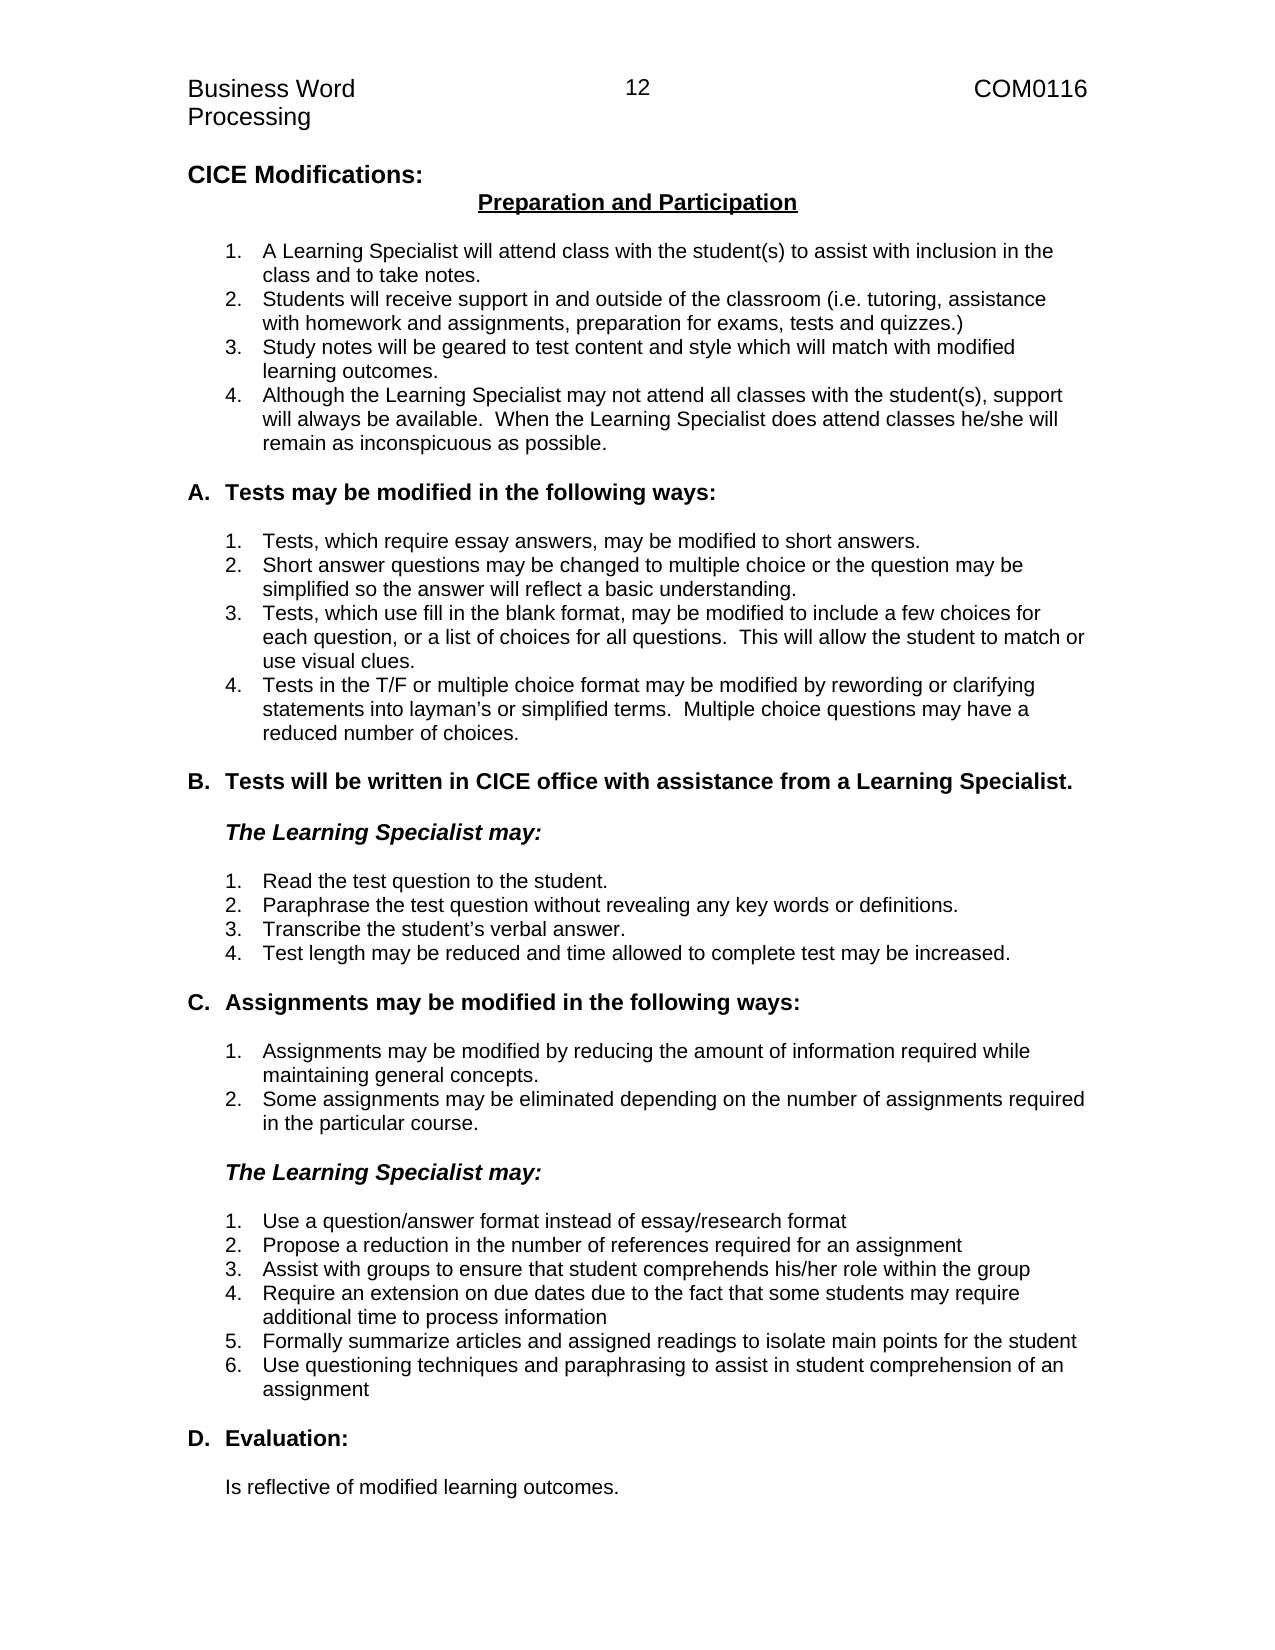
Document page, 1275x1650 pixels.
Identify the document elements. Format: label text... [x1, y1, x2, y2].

text The Learning Specialist may: [187, 819, 1087, 845]
list Assist with groups to ensure that student comprehends his/her role within the group [225, 1257, 1087, 1281]
text The Learning Specialist may: [225, 1159, 1087, 1185]
list Read the test question to the student. [225, 869, 1087, 893]
list Tests in the T/F or multiple choice format may be modified by rewording or clarifying statements into layman’s or simplified terms. Multiple choice questions may have a reduced number of choices. [225, 672, 1087, 744]
text CICE Modifications: [187, 160, 1087, 188]
list Assignments may be modified in the following ways: [187, 989, 1087, 1015]
list Test length may be reduced and time allowed to complete test may be increased. [225, 941, 1087, 965]
list Although the Learning Specialist may not attend all classes with the student(s), support will always be available. When the Learning Specialist does attend classes he/she will remain as inconspicuous as possible. [225, 383, 1087, 454]
list Assignments may be modified by reducing the amount of information required while maintaining general concepts. [225, 1039, 1087, 1087]
list Transcribe the student’s verbal answer. [225, 917, 1087, 941]
list Paraphrase the test question without revealing any key words or definitions. [225, 893, 1087, 917]
list Study notes will be geared to test content and style which will match with modified learning outcomes. [225, 335, 1087, 383]
list Use questioning techniques and paraphrasing to assist in student comprehension of an assignment [225, 1353, 1087, 1401]
list Evaluation: [187, 1425, 1087, 1451]
list Propose a reduction in the number of references required for an assignment [225, 1233, 1087, 1257]
list Short answer questions may be changed to multiple choice or the question may be simplified so the answer will reflect a basic understanding. [225, 553, 1087, 601]
list Students will receive support in and outside of the classroom (i.e. tutoring, assistance with homework and assignments, preparation for exams, tests and quizzes.) [225, 287, 1087, 335]
list Some assignments may be eliminated depending on the number of assignments required in the particular course. [225, 1087, 1087, 1135]
list Tests will be written in CICE office with assistance from a Learning Specialist. [187, 768, 1087, 795]
subtitle Preparation and Participation [187, 188, 1087, 215]
list Require an extension on due dates due to the fact that some students may require additional time to process information [225, 1281, 1087, 1329]
list A Learning Specialist will attend class with the student(s) to assist with inclusion in the class and to take notes. [225, 239, 1087, 287]
list Tests, which require essay answers, may be modified to short answers. [225, 529, 1087, 553]
list Tests may be modified in the following ways: [187, 478, 1087, 505]
list Use a question/answer format instead of essay/research format [225, 1209, 1087, 1233]
list Formally summarize articles and assigned readings to isolate main points for the student [225, 1329, 1087, 1353]
list Tests, which use fill in the blank format, may be modified to include a few choices for each question, or a list of choices for all questions. This will allow the student to match or use visual clues. [225, 601, 1087, 672]
text Is reflective of modified learning outcomes. [225, 1475, 1087, 1499]
